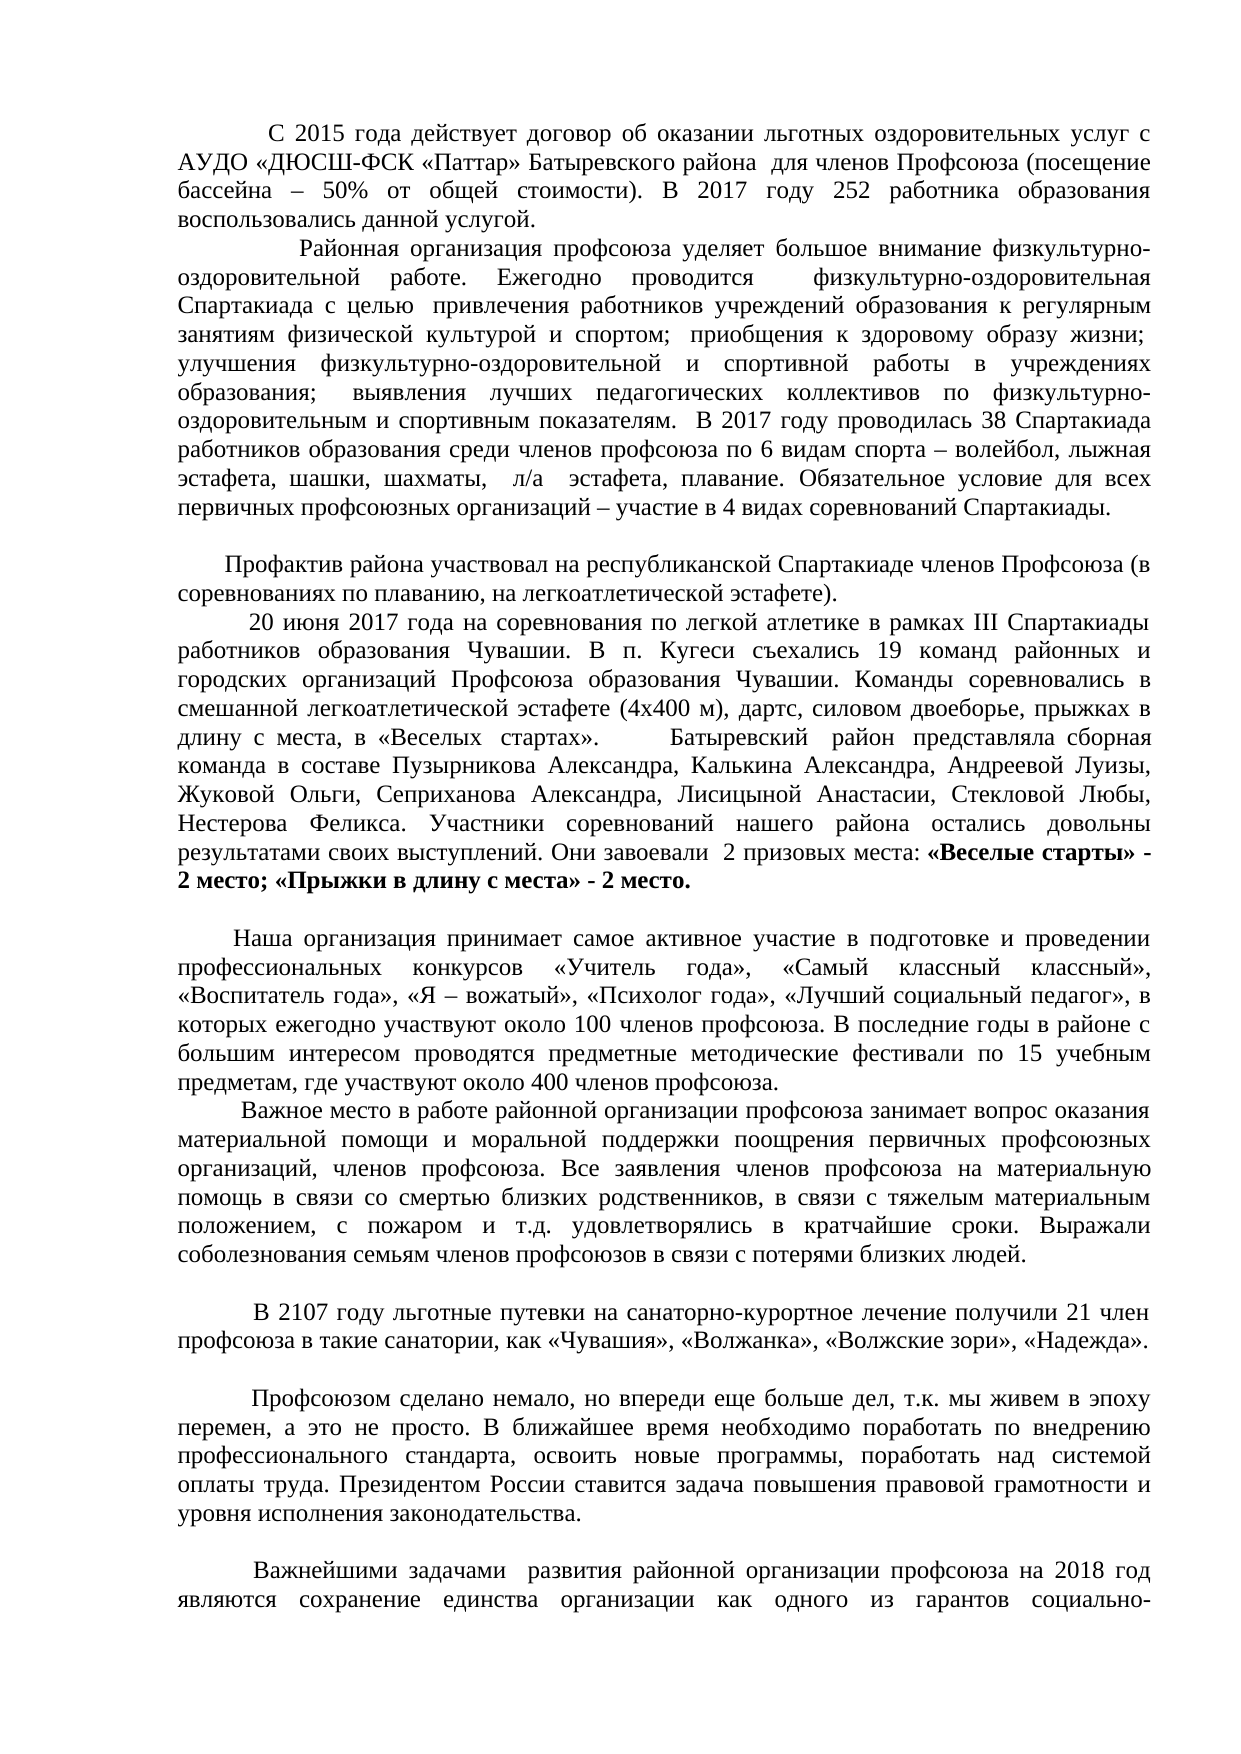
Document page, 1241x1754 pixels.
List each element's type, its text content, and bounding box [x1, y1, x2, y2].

text 20 июня 2017 года на соревнования по легкой атлетике в рамках III Спартакиады работников образования Чувашии. В п. Кугеси съехались 19 команд районных и городских организаций Профсоюза образования Чувашии. Команды соревновались в смешанной легкоатлетической эстафете (4х400 м), дартс, силовом двоеборье, прыжках в длину с места, в «Веселых стартах». Батыревский район представляла сборная команда в составе Пузырникова Александра, Калькина Александра, Андреевой Луизы, Жуковой Ольги, Сеприханова Александра, Лисицыной Анастасии, Стекловой Любы, Нестерова Феликса. Участники соревнований нашего района остались довольны результатами своих выступлений. Они завоевали 2 призовых места: «Веселые старты» - 2 место; «Прыжки в длину с места» - 2 место. [177, 607, 1152, 894]
text В 2107 году льготные путевки на санаторно-курортное лечение получили 21 член профсоюза в такие санатории, как «Чувашия», «Волжанка», «Волжские зори», «Надежда». [177, 1297, 1152, 1354]
text Важное место в работе районной организации профсоюза занимает вопрос оказания материальной помощи и моральной поддержки поощрения первичных профсоюзных организаций, членов профсоюза. Все заявления членов профсоюза на материальную помощь в связи со смертью близких родственников, в связи с тяжелым материальным положением, с пожаром и т.д. удовлетворялись в кратчайшие сроки. Выражали соболезнования семьям членов профсоюзов в связи с потерями близких людей. [177, 1096, 1152, 1268]
text Наша организация принимает самое активное участие в подготовке и проведении профессиональных конкурсов «Учитель года», «Самый классный классный», «Воспитатель года», «Я – вожатый», «Психолог года», «Лучший социальный педагог», в которых ежегодно участвуют около 100 членов профсоюза. В последние годы в районе с большим интересом проводятся предметные методические фестивали по 15 учебным предметам, где участвуют около 400 членов профсоюза. [177, 923, 1152, 1096]
text Профсоюзом сделано немало, но впереди еще больше дел, т.к. мы живем в эпоху перемен, а это не просто. В ближайшее время необходимо поработать по внедрению профессионального стандарта, освоить новые программы, поработать над системой оплаты труда. Президентом России ставится задача повышения правовой грамотности и уровня исполнения законодательства. [177, 1383, 1152, 1527]
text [177, 1556, 1152, 1613]
text Районная организация профсоюза уделяет большое внимание физкультурно-оздоровительной работе. Ежегодно проводится физкультурно-оздоровительная Спартакиада с целью привлечения работников учреждений образования к регулярным занятиям физической культурой и спортом; приобщения к здоровому образу жизни; улучшения физкультурно-оздоровительной и спортивной работы в учреждениях образования; выявления лучших педагогических коллективов по физкультурно-оздоровительным и спортивным показателям. В 2017 году проводилась 38 Спартакиада работников образования среди членов профсоюза по 6 видам спорта – волейбол, лыжная эстафета, шашки, шахматы, л/а эстафета, плавание. Обязательное условие для всех первичных профсоюзных организаций – участие в 4 видах соревнований Спартакиады. [177, 233, 1152, 521]
text Профактив района участвовал на республиканской Спартакиаде членов Профсоюза (в соревнованиях по плаванию, на легкоатлетической эстафете). [177, 549, 1152, 607]
text С 2015 года действует договор об оказании льготных оздоровительных услуг с АУДО «ДЮСШ-ФСК «Паттар» Батыревского района для членов Профсоюза (посещение бассейна – 50% от общей стоимости). В 2017 году 252 работника образования воспользовались данной услугой. [177, 118, 1152, 233]
